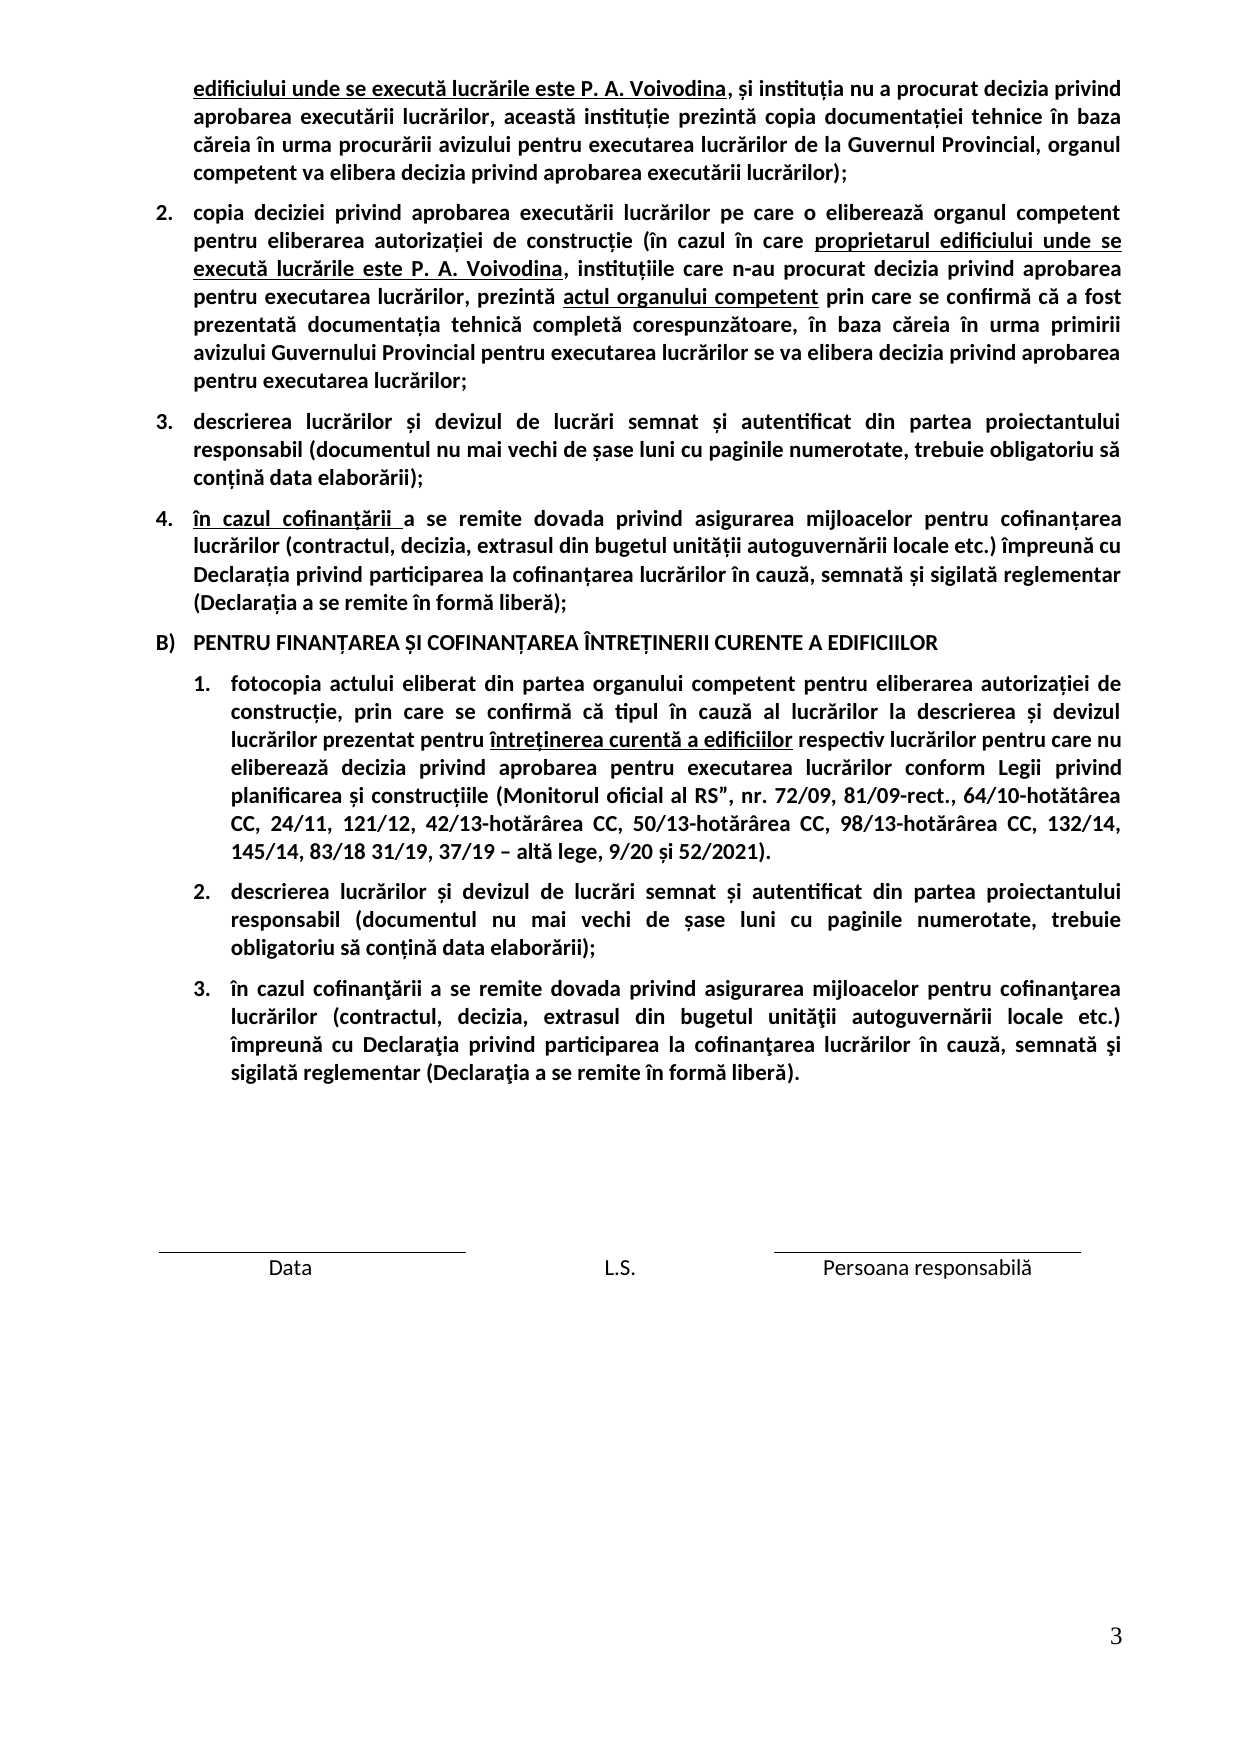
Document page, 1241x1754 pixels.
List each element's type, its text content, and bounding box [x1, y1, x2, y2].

list în cazul cofinanţării a se remite dovada privind asigurarea mijloacelor pentru cofinanţarea lucrărilor (contractul, decizia, extrasul din bugetul unităţii autoguvernării locale etc.) împreună cu Declaraţia privind participarea la cofinanţarea lucrărilor în cauză, semnată şi sigilată reglementar (Declaraţia a se remite în formă liberă). [193, 974, 1122, 1086]
list descrierea lucrărilor și devizul de lucrări semnat și autentificat din partea proiectantului responsabil (documentul nu mai vechi de șase luni cu paginile numerotate, trebuie obligatoriu să conțină data elaborării); [193, 877, 1122, 961]
table_header L.S. [466, 1252, 774, 1281]
table_header Data [159, 1253, 466, 1281]
list copia deciziei privind aprobarea executării lucrărilor pe care o eliberează organul competent pentru eliberarea autorizației de construcție (în cazul în care proprietarul edificiului unde se execută lucrările este P. A. Voivodina, instituțiile care n-au procurat decizia privind aprobarea pentru executarea lucrărilor, prezintă actul organului competent prin care se confirmă că a fost prezentată documentația tehnică completă corespunzătoare, în baza căreia în urma primirii avizului Guvernului Provincial pentru executarea lucrărilor se va elibera decizia privind aprobarea pentru executarea lucrărilor; [156, 198, 1122, 394]
list descrierea lucrărilor și devizul de lucrări semnat și autentificat din partea proiectantului responsabil (documentul nu mai vechi de șase luni cu paginile numerotate, trebuie obligatoriu să conțină data elaborării); [156, 407, 1122, 491]
table_header Persoana responsabilă [774, 1253, 1081, 1281]
list în cazul cofinanţării a se remite dovada privind asigurarea mijloacelor pentru cofinanţarea lucrărilor (contractul, decizia, extrasul din bugetul unităţii autoguvernării locale etc.) împreună cu Declaraţia privind participarea la cofinanţarea lucrărilor în cauză, semnată şi sigilată reglementar (Declaraţia a se remite în formă liberă); [156, 504, 1122, 616]
list fotocopia actului eliberat din partea organului competent pentru eliberarea autorizației de construcție, prin care se confirmă că tipul în cauză al lucrărilor la descrierea și devizul lucrărilor prezentat pentru întreținerea curentă a edificiilor respectiv lucrărilor pentru care nu eliberează decizia privind aprobarea pentru executarea lucrărilor conform Legii privind planificarea și construcțiile (Monitorul oficial al RS”, nr. 72/09, 81/09-rect., 64/10-hotătârea CC, 24/11, 121/12, 42/13-hotărârea CC, 50/13-hotărârea CC, 98/13-hotărârea CC, 132/14, 145/14, 83/18 31/19, 37/19 – altă lege, 9/20 şi 52/2021). [193, 669, 1122, 865]
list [156, 74, 1122, 186]
list PENTRU FINANȚAREA ȘI COFINANȚAREA ÎNTREȚINERII CURENTE A EDIFICIILOR [156, 628, 1122, 656]
